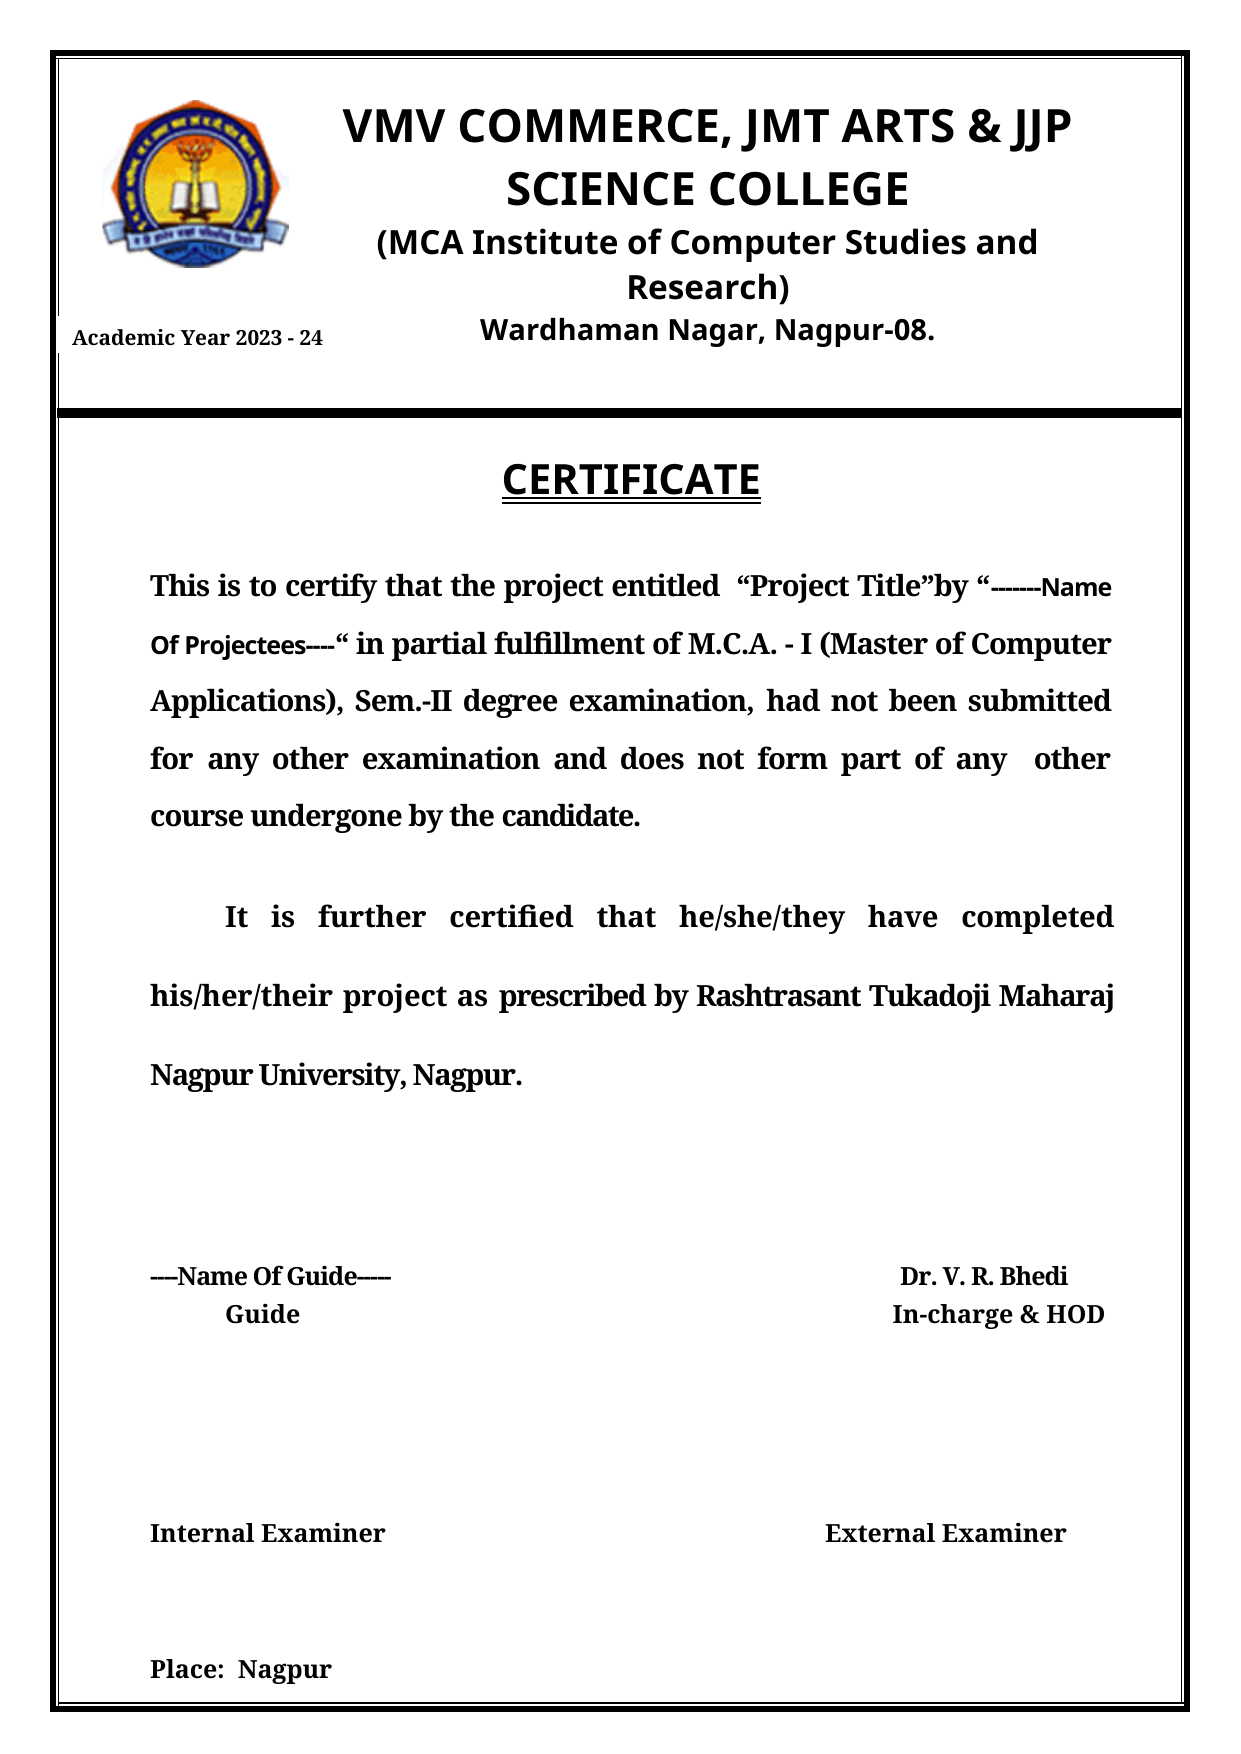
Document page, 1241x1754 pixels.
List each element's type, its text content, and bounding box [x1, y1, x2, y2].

text Internal Examiner External Examiner [150, 1515, 1115, 1549]
picture [102, 100, 289, 268]
title This is to certify that the project entitled “Project Title”by “-------Name Of Projectees----“ in partial fulfillment of M.C.A. - I (Master of Computer Applications), Sem.-II degree examination, had not been submitted for any other examination and does not form part of any other course undergone by the candidate. [150, 551, 1112, 838]
subtitle It is further certified that he/she/they have completed his/her/their project as prescribed by Rashtrasant Tukadoji Maharaj Nagpur University, Nagpur. [150, 896, 1115, 1094]
text Wardhaman Nagar, Nagpur-08. [300, 309, 1115, 349]
text VMV COMMERCE, JMT ARTS & JJP SCIENCE COLLEGE [300, 94, 1115, 218]
title ----Name Of Guide----- Dr. V. R. Bhedi [150, 1239, 1112, 1297]
text (MCA Institute of Computer Studies and Research) [300, 218, 1115, 309]
text Place: Nagpur [150, 1651, 1115, 1686]
text CERTIFICATE [150, 449, 1112, 506]
text Guide In-charge & HOD [150, 1297, 1115, 1331]
